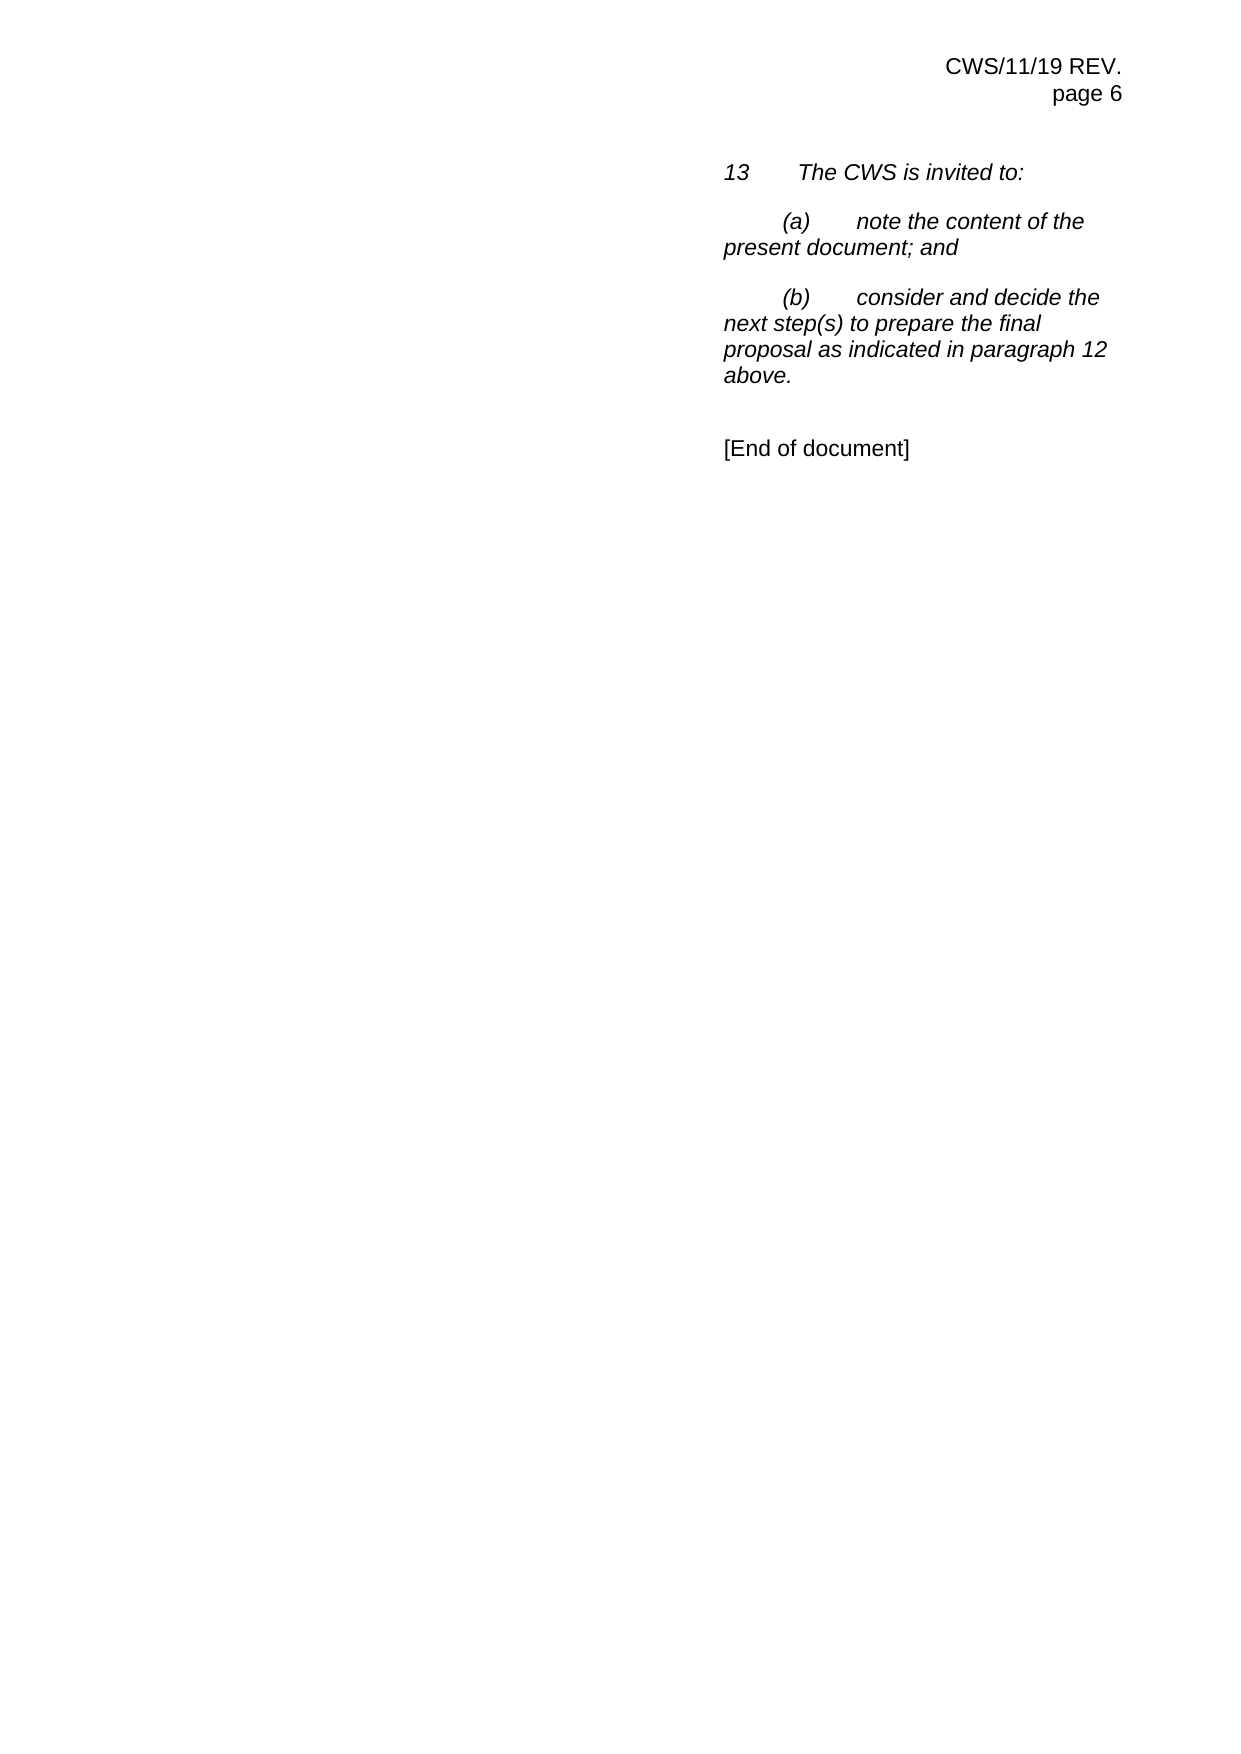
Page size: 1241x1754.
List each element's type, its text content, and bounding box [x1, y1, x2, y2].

text [End of document] [724, 435, 1122, 461]
list note the content of the present document; and [724, 208, 1122, 261]
text The CWS is invited to: [724, 158, 1122, 185]
list consider and decide the next step(s) to prepare the final proposal as indicated in paragraph 12 above. [724, 283, 1122, 389]
